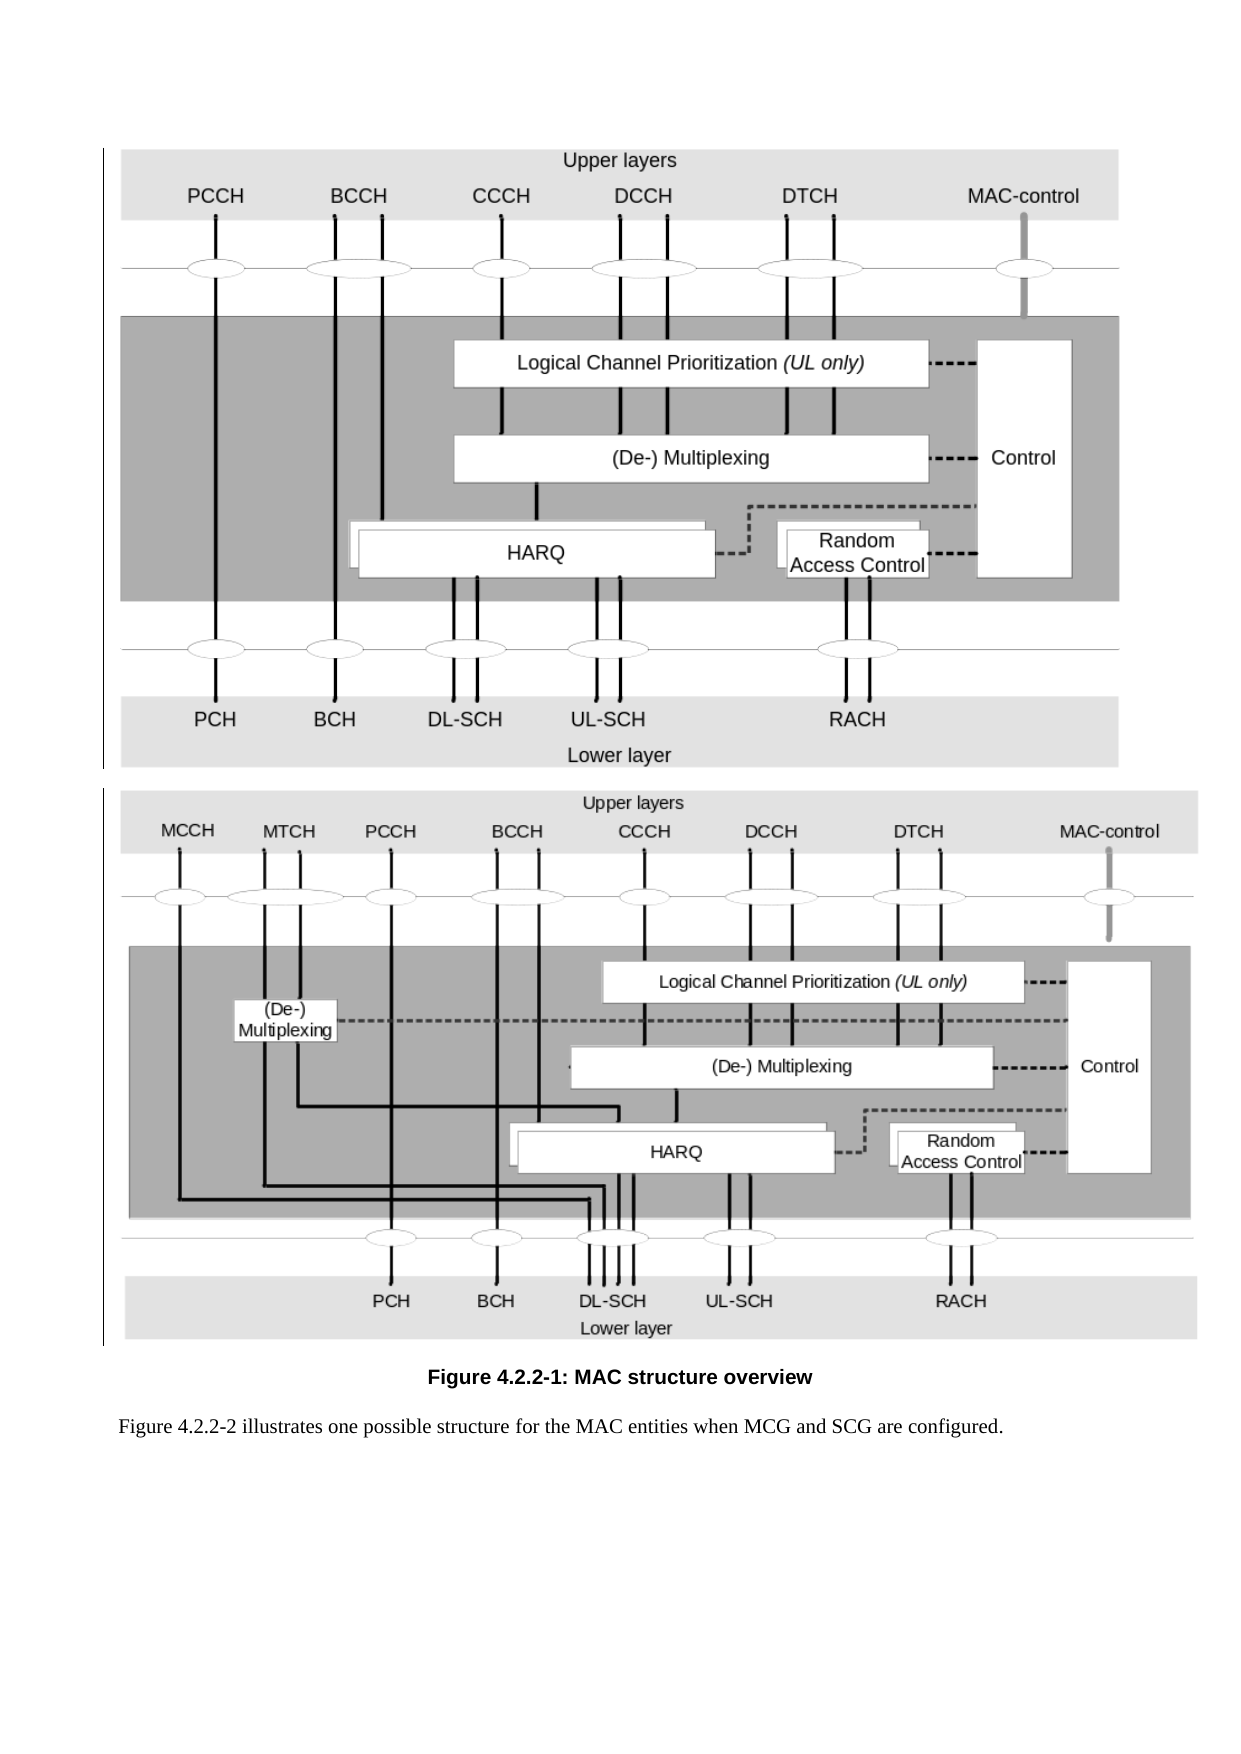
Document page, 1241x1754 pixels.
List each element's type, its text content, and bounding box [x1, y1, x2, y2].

text Figure 4.2.2-1: MAC structure overview [118, 1365, 1122, 1389]
text Figure 4.2.2-2 illustrates one possible structure for the MAC entities when MCG and SCG are configured. [118, 1414, 1122, 1438]
